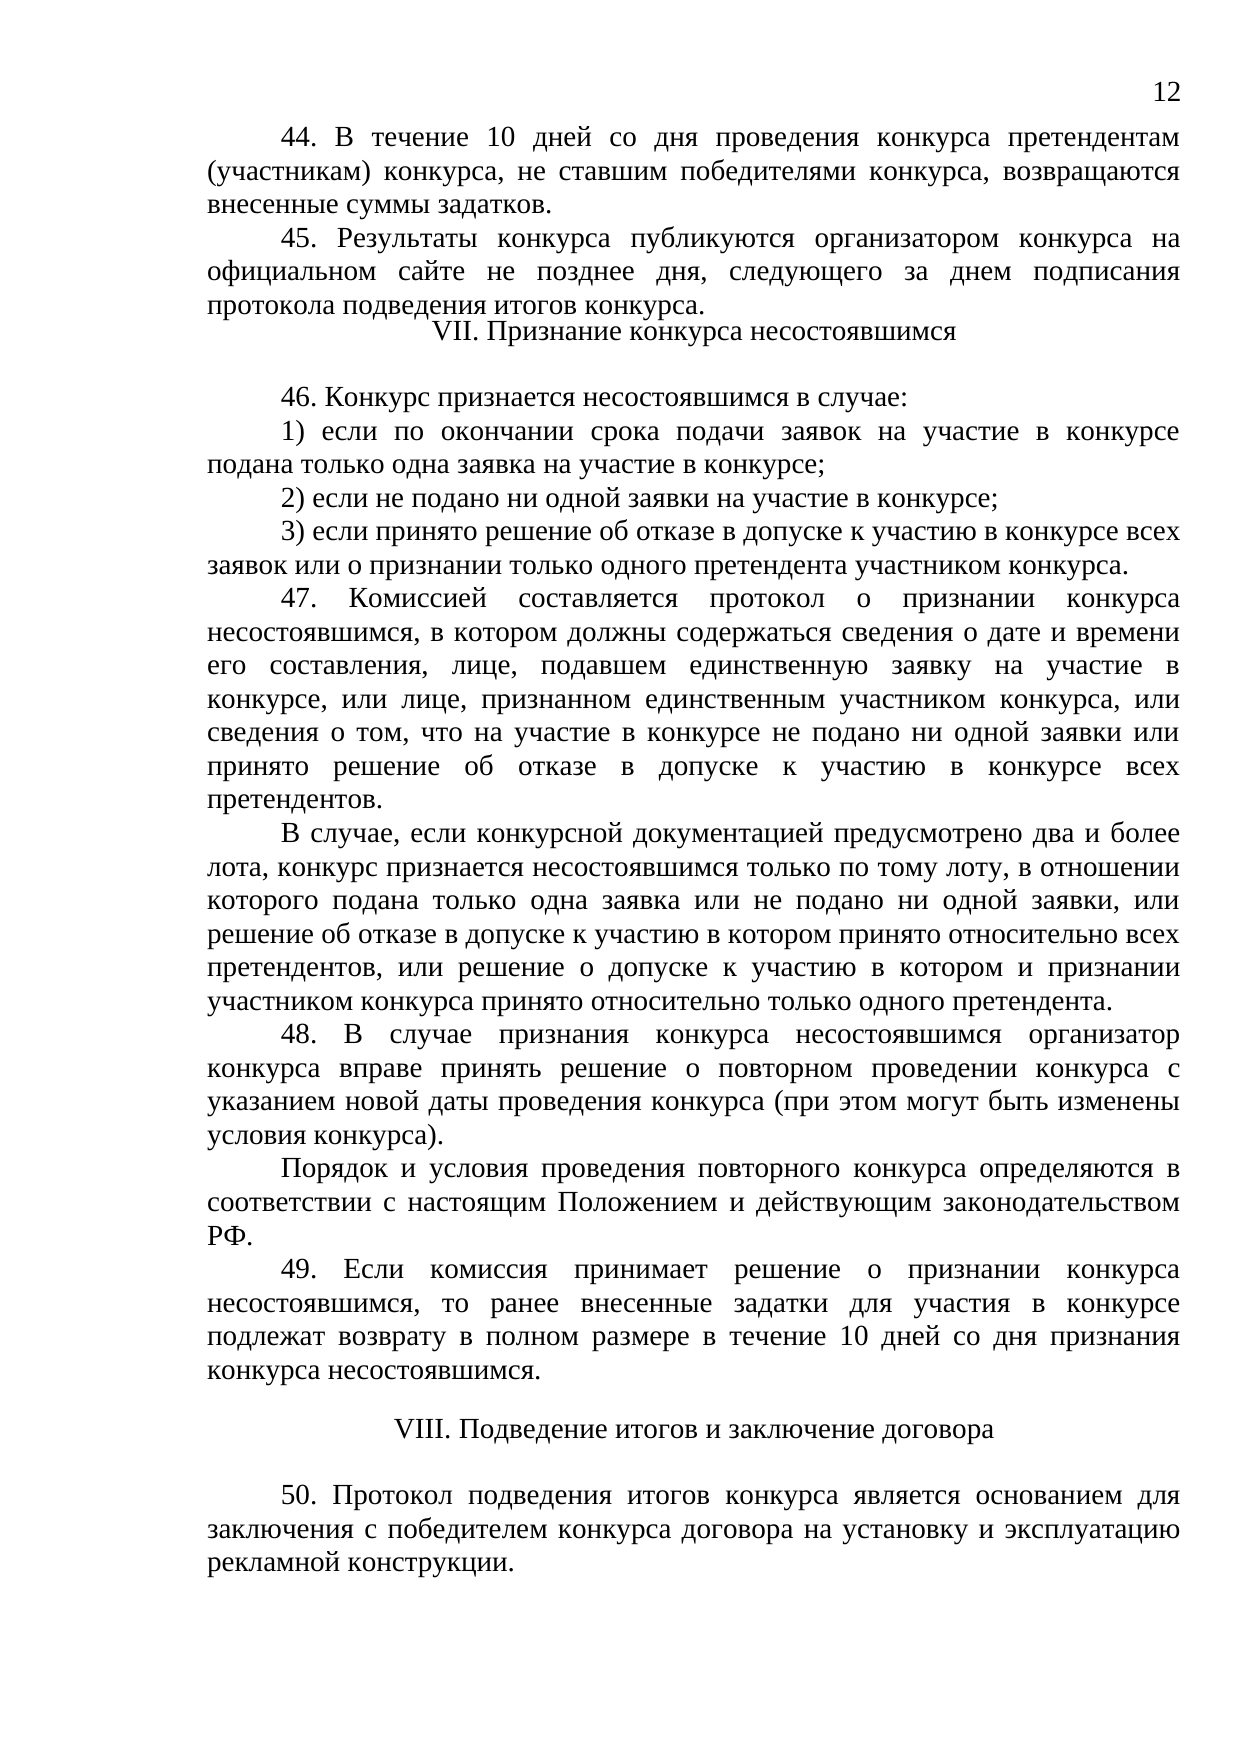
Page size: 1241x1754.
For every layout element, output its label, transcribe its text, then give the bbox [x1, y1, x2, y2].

text В случае, если конкурсной документацией предусмотрено два и более лота, конкурс признается несостоявшимся только по тому лоту, в отношении которого подана только одна заявка или не подано ни одной заявки, или решение об отказе в допуске к участию в котором принято относительно всех претендентов, или решение о допуске к участию в котором и признании участником конкурса принято относительно только одного претендента. [207, 815, 1181, 1016]
text 50. Протокол подведения итогов конкурса является основанием для заключения с победителем конкурса договора на установку и эксплуатацию рекламной конструкции. [207, 1477, 1181, 1578]
text Порядок и условия проведения повторного конкурса определяются в соответствии с настоящим Положением и действующим законодательством РФ. [207, 1151, 1181, 1251]
text 46. Конкурс признается несостоявшимся в случае: [207, 379, 1181, 413]
text 1) если по окончании срока подачи заявок на участие в конкурсе подана только одна заявка на участие в конкурсе; [207, 413, 1181, 480]
text 2) если не подано ни одной заявки на участие в конкурсе; [207, 480, 1181, 513]
text VII. Признание конкурса несостоявшимся [207, 321, 1181, 346]
text 49. Если комиссия принимает решение о признании конкурса несостоявшимся, то ранее внесенные задатки для участия в конкурсе подлежат возврату в полном размере в течение 10 дней со дня признания конкурса несостоявшимся. [207, 1251, 1181, 1385]
text 48. В случае признания конкурса несостоявшимся организатор конкурса вправе принять решение о повторном проведении конкурса с указанием новой даты проведения конкурса (при этом могут быть изменены условия конкурса). [207, 1016, 1181, 1151]
text 45. Результаты конкурса публикуются организатором конкурса на официальном сайте не позднее дня, следующего за днем подписания протокола подведения итогов конкурса. [207, 220, 1181, 321]
text 47. Комиссией составляется протокол о признании конкурса несостоявшимся, в котором должны содержаться сведения о дате и времени его составления, лице, подавшем единственную заявку на участие в конкурсе, или лице, признанном единственным участником конкурса, или сведения о том, что на участие в конкурсе не подано ни одной заявки или принято решение об отказе в допуске к участию в конкурсе всех претендентов. [207, 580, 1181, 815]
text VIII. Подведение итогов и заключение договора [207, 1419, 1181, 1444]
text 44. В течение 10 дней со дня проведения конкурса претендентам (участникам) конкурса, не ставшим победителями конкурса, возвращаются внесенные суммы задатков. [207, 119, 1181, 220]
text 3) если принято решение об отказе в допуске к участию в конкурсе всех заявок или о признании только одного претендента участником конкурса. [207, 513, 1181, 580]
